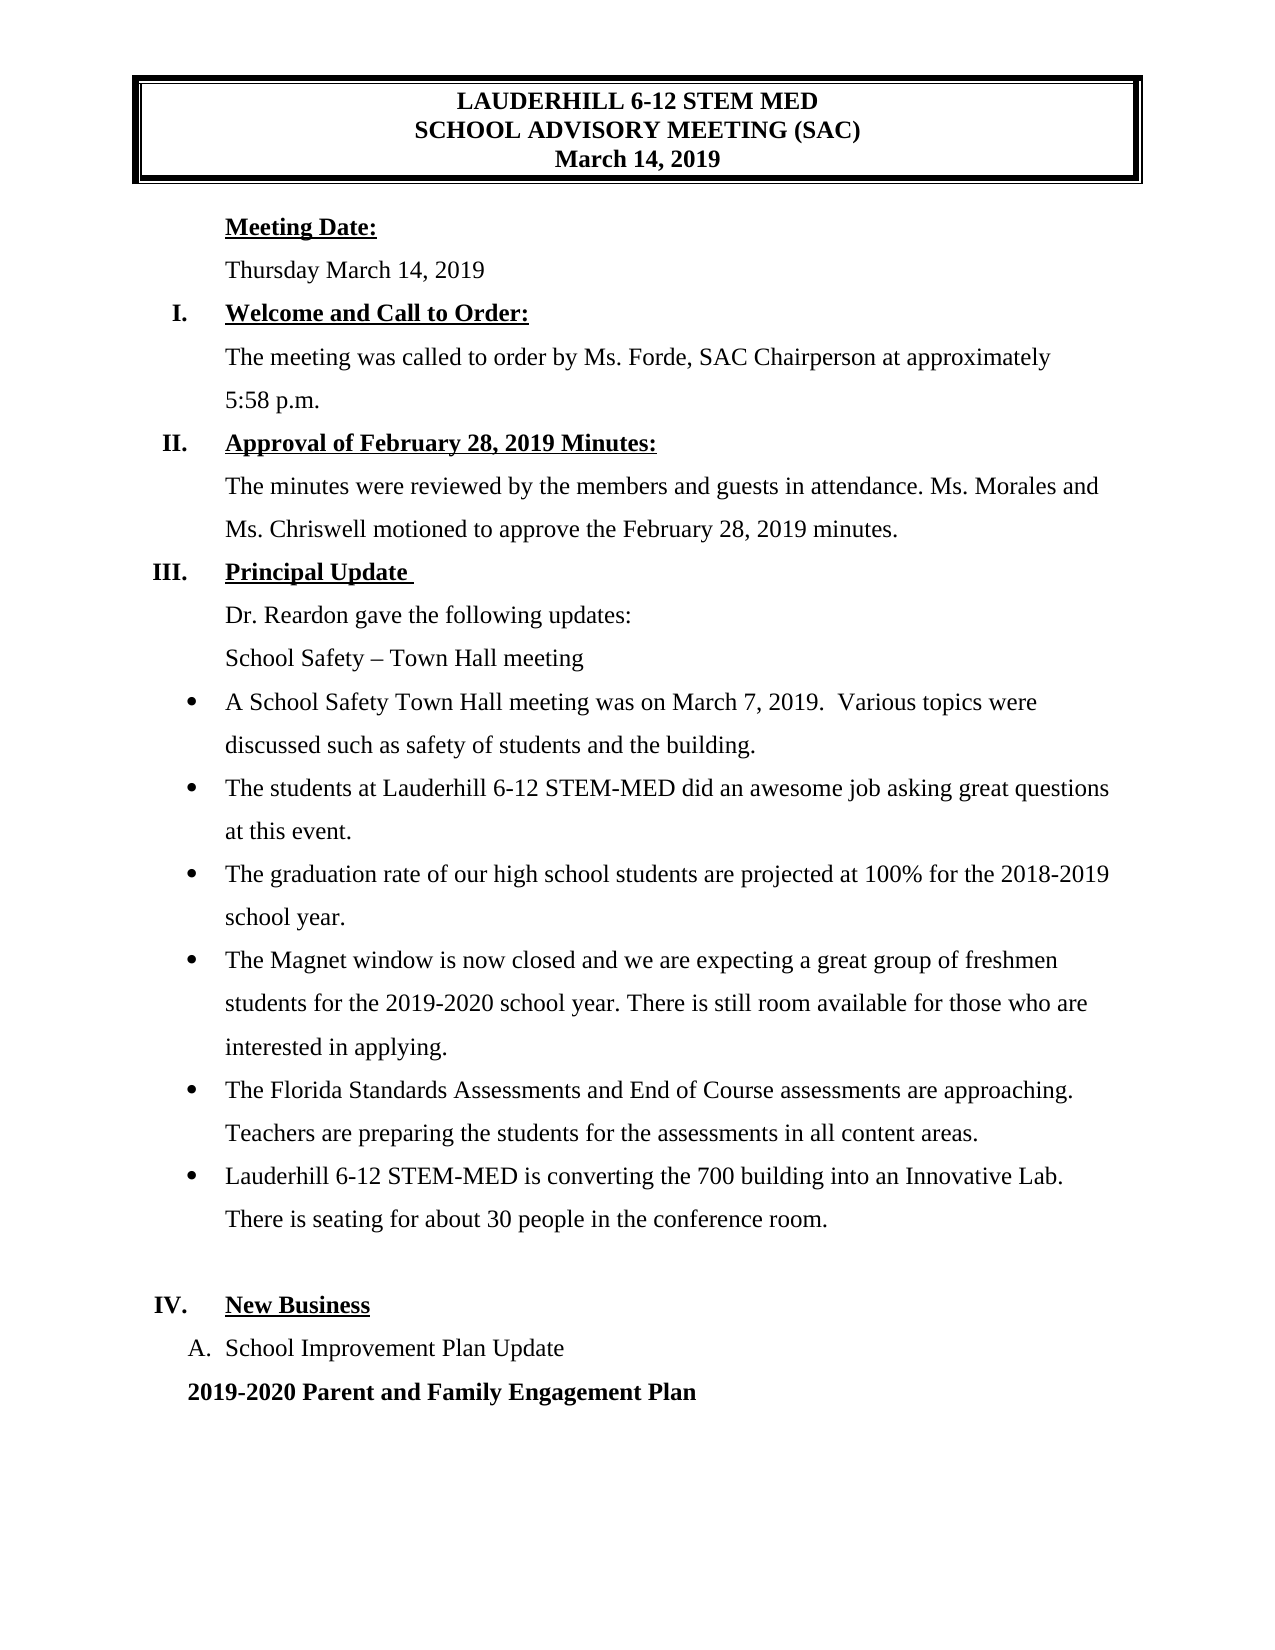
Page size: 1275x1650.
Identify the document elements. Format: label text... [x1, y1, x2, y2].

list The minutes were reviewed by the members and guests in attendance. Ms. Morales and Ms. Chriswell motioned to approve the February 28, 2019 minutes. [225, 471, 1125, 543]
list Lauderhill 6-12 STEM-MED is converting the 700 building into an Innovative Lab. There is seating for about 30 people in the conference room. [187, 1161, 1125, 1233]
list New Business [187, 1290, 1125, 1319]
list Welcome and Call to Order: [187, 298, 1125, 327]
list The meeting was called to order by Ms. Forde, SAC Chairperson at approximately 5:58 p.m. [225, 342, 1125, 413]
text Meeting Date: [225, 212, 1125, 241]
list The graduation rate of our high school students are projected at 100% for the 2018-2019 school year. [187, 859, 1125, 931]
list Principal Update [187, 557, 1125, 586]
list Thursday March 14, 2019 [225, 255, 1125, 284]
text School Safety – Town Hall meeting [150, 643, 1125, 672]
list A School Safety Town Hall meeting was on March 7, 2019. Various topics were discussed such as safety of students and the building. [187, 687, 1125, 758]
list School Improvement Plan Update [187, 1333, 1125, 1362]
list Approval of February 28, 2019 Minutes: [187, 428, 1125, 457]
list The students at Lauderhill 6-12 STEM-MED did an awesome job asking great questions at this event. [187, 773, 1125, 845]
list Dr. Reardon gave the following updates: [225, 600, 1125, 629]
text 2019-2020 Parent and Family Engagement Plan [150, 1377, 1125, 1405]
list The Florida Standards Assessments and End of Course assessments are approaching. Teachers are preparing the students for the assessments in all content areas. [187, 1075, 1125, 1147]
list The Magnet window is now closed and we are expecting a great group of freshmen students for the 2019-2020 school year. There is still room available for those who are interested in applying. [187, 945, 1125, 1060]
